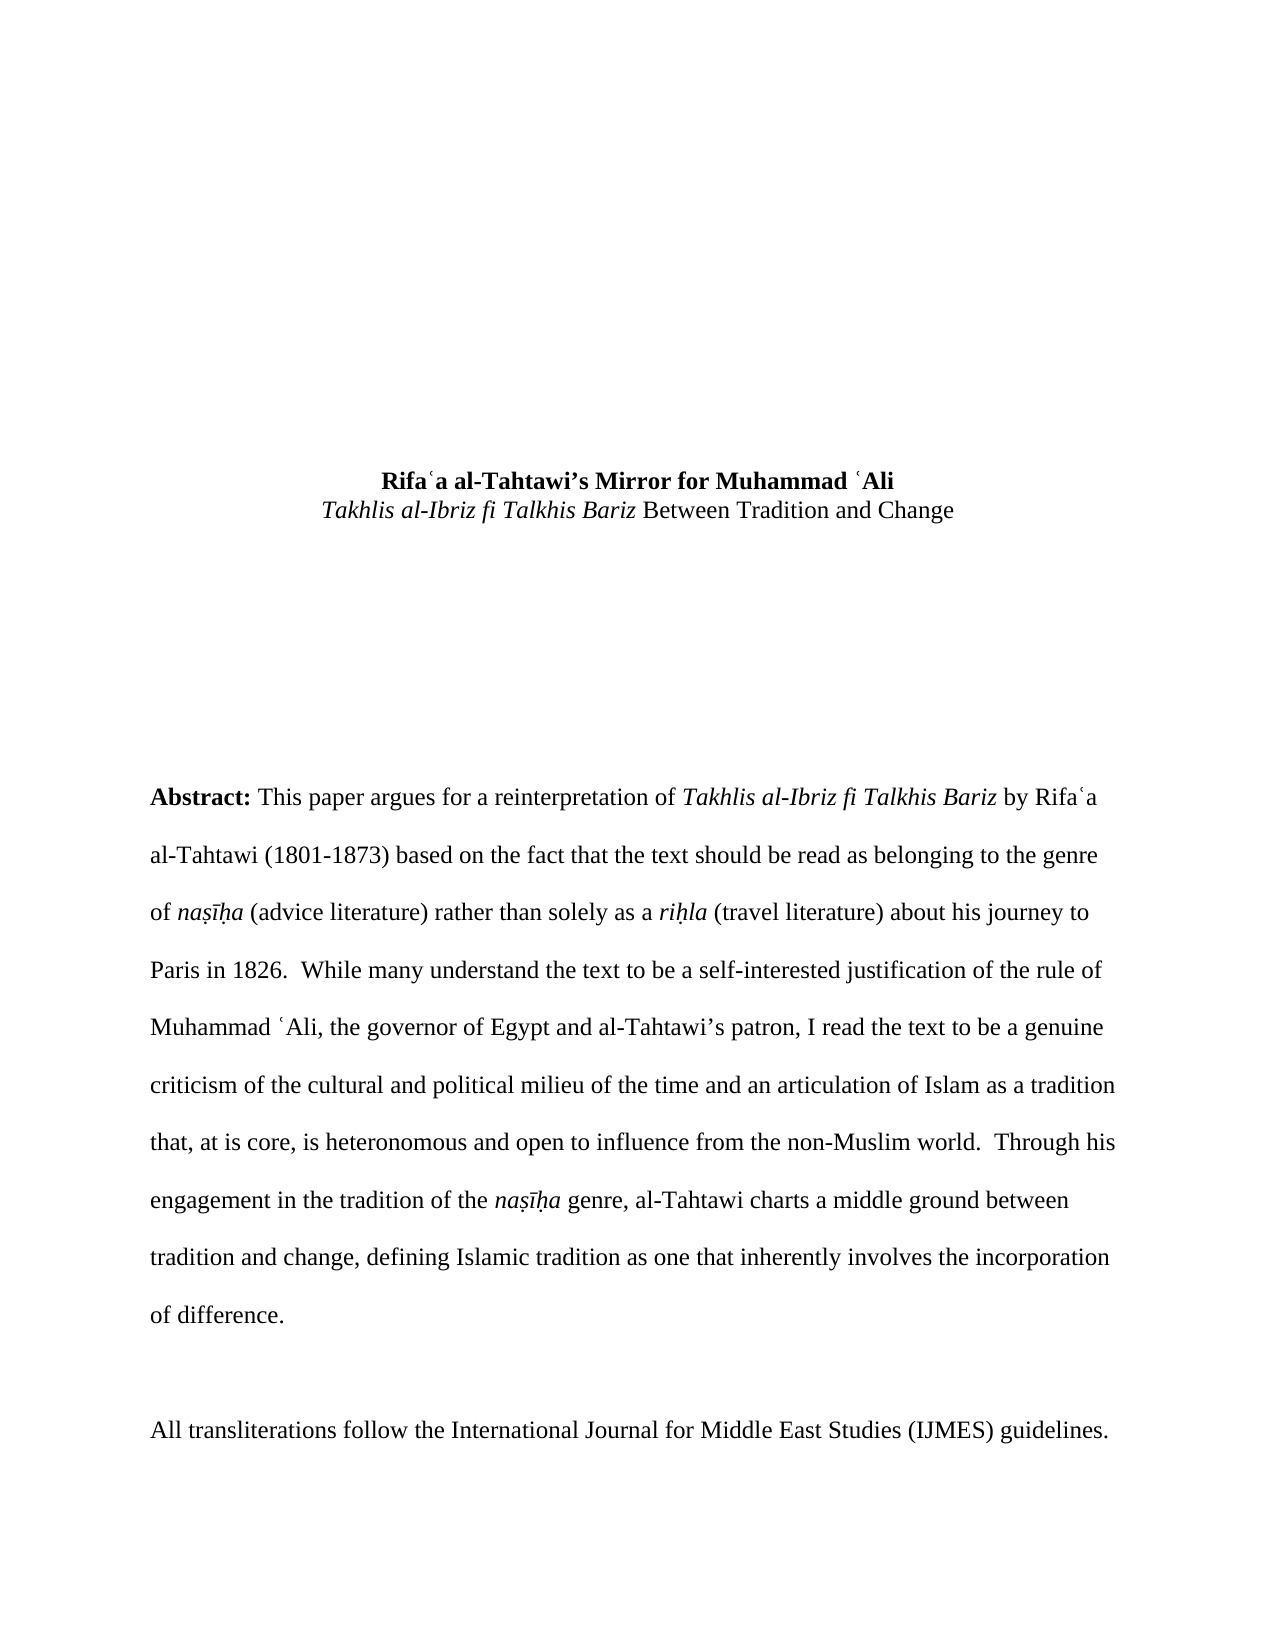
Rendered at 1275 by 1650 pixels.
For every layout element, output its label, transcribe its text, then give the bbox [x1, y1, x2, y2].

text All transliterations follow the International Journal for Middle East Studies (IJMES) guidelines. [150, 1415, 1125, 1444]
text Abstract: This paper argues for a reinterpretation of Takhlis al-Ibriz fi Talkhis Bariz by Rifaʿa al-Tahtawi (1801-1873) based on the fact that the text should be read as belonging to the genre of naṣīḥa (advice literature) rather than solely as a riḥla (travel literature) about his journey to Paris in 1826. While many understand the text to be a self-interested justification of the rule of Muhammad ʿAli, the governor of Egypt and al-Tahtawi’s patron, I read the text to be a genuine criticism of the cultural and political milieu of the time and an articulation of Islam as a tradition that, at is core, is heteronomous and open to influence from the non-Muslim world. Through his engagement in the tradition of the naṣīḥa genre, al-Tahtawi charts a middle ground between tradition and change, defining Islamic tradition as one that inherently involves the incorporation of difference. [150, 782, 1125, 1329]
text Takhlis al-Ibriz fi Talkhis Bariz Between Tradition and Change [150, 495, 1125, 524]
text Rifaʿa al-Tahtawi’s Mirror for Muhammad ʿAli [150, 466, 1125, 495]
